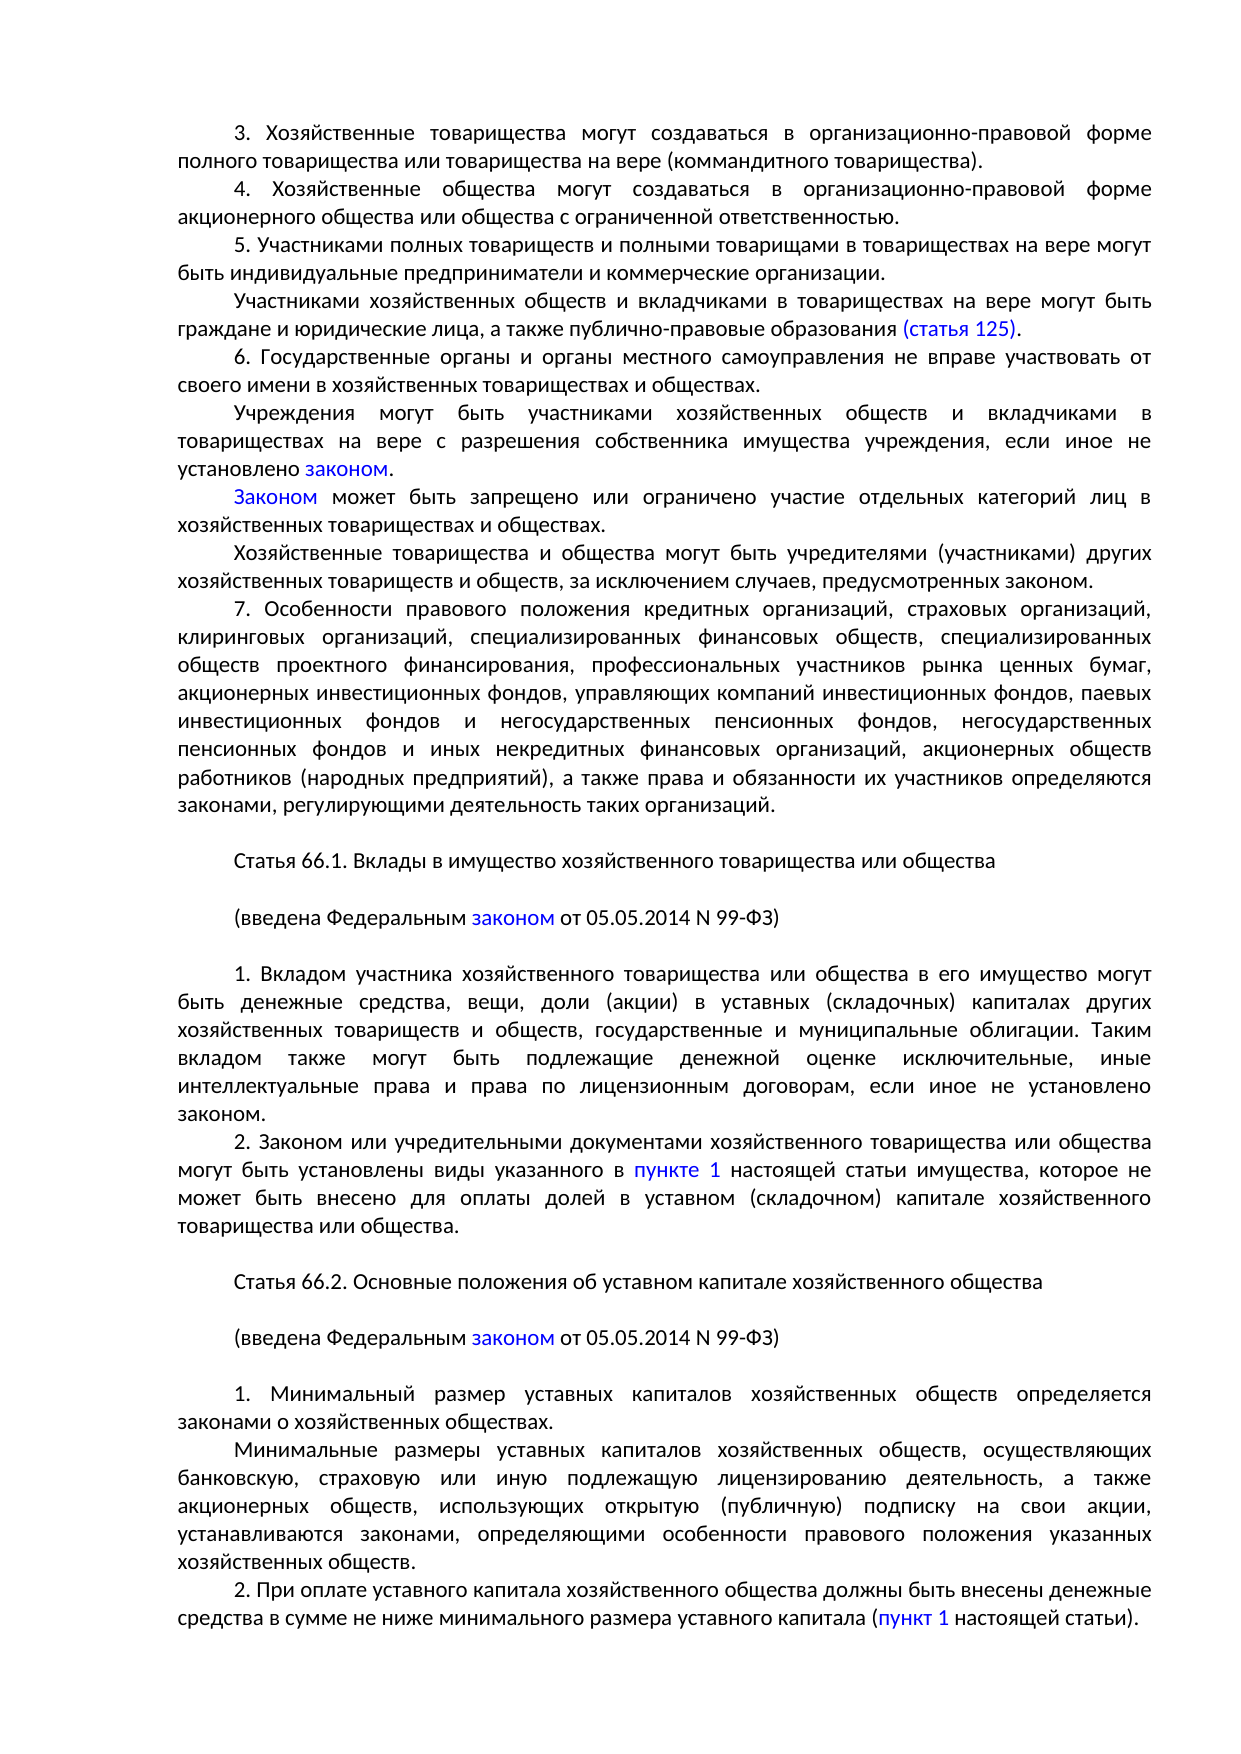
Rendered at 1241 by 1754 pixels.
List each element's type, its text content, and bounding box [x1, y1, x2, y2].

text Учреждения могут быть участниками хозяйственных обществ и вкладчиками в товариществах на вере с разрешения собственника имущества учреждения, если иное не установлено законом. [177, 398, 1152, 482]
text (введена Федеральным законом от 05.05.2014 N 99-ФЗ) [177, 1323, 1152, 1351]
text 2. При оплате уставного капитала хозяйственного общества должны быть внесены денежные средства в сумме не ниже минимального размера уставного капитала (пункт 1 настоящей статьи). [177, 1575, 1152, 1631]
text 1. Вкладом участника хозяйственного товарищества или общества в его имущество могут быть денежные средства, вещи, доли (акции) в уставных (складочных) капиталах других хозяйственных товариществ и обществ, государственные и муниципальные облигации. Таким вкладом также могут быть подлежащие денежной оценке исключительные, иные интеллектуальные права и права по лицензионным договорам, если иное не установлено законом. [177, 959, 1152, 1127]
text 5. Участниками полных товариществ и полными товарищами в товариществах на вере могут быть индивидуальные предприниматели и коммерческие организации. [177, 230, 1152, 286]
text Законом может быть запрещено или ограничено участие отдельных категорий лиц в хозяйственных товариществах и обществах. [177, 482, 1152, 538]
text 4. Хозяйственные общества могут создаваться в организационно-правовой форме акционерного общества или общества с ограниченной ответственностью. [177, 174, 1152, 230]
text Статья 66.1. Вклады в имущество хозяйственного товарищества или общества [177, 847, 1152, 875]
text Участниками хозяйственных обществ и вкладчиками в товариществах на вере могут быть граждане и юридические лица, а также публично-правовые образования (статья 125). [177, 286, 1152, 342]
text 6. Государственные органы и органы местного самоуправления не вправе участвовать от своего имени в хозяйственных товариществах и обществах. [177, 342, 1152, 398]
text 2. Законом или учредительными документами хозяйственного товарищества или общества могут быть установлены виды указанного в пункте 1 настоящей статьи имущества, которое не может быть внесено для оплаты долей в уставном (складочном) капитале хозяйственного товарищества или общества. [177, 1127, 1152, 1239]
text Минимальные размеры уставных капиталов хозяйственных обществ, осуществляющих банковскую, страховую или иную подлежащую лицензированию деятельность, а также акционерных обществ, использующих открытую (публичную) подписку на свои акции, устанавливаются законами, определяющими особенности правового положения указанных хозяйственных обществ. [177, 1435, 1152, 1575]
text 3. Хозяйственные товарищества могут создаваться в организационно-правовой форме полного товарищества или товарищества на вере (коммандитного товарищества). [177, 118, 1152, 174]
text (введена Федеральным законом от 05.05.2014 N 99-ФЗ) [177, 903, 1152, 931]
text 1. Минимальный размер уставных капиталов хозяйственных обществ определяется законами о хозяйственных обществах. [177, 1379, 1152, 1435]
text 7. Особенности правового положения кредитных организаций, страховых организаций, клиринговых организаций, специализированных финансовых обществ, специализированных обществ проектного финансирования, профессиональных участников рынка ценных бумаг, акционерных инвестиционных фондов, управляющих компаний инвестиционных фондов, паевых инвестиционных фондов и негосударственных пенсионных фондов, негосударственных пенсионных фондов и иных некредитных финансовых организаций, акционерных обществ работников (народных предприятий), а также права и обязанности их участников определяются законами, регулирующими деятельность таких организаций. [177, 594, 1152, 819]
text Статья 66.2. Основные положения об уставном капитале хозяйственного общества [177, 1267, 1152, 1295]
text Хозяйственные товарищества и общества могут быть учредителями (участниками) других хозяйственных товариществ и обществ, за исключением случаев, предусмотренных законом. [177, 538, 1152, 594]
